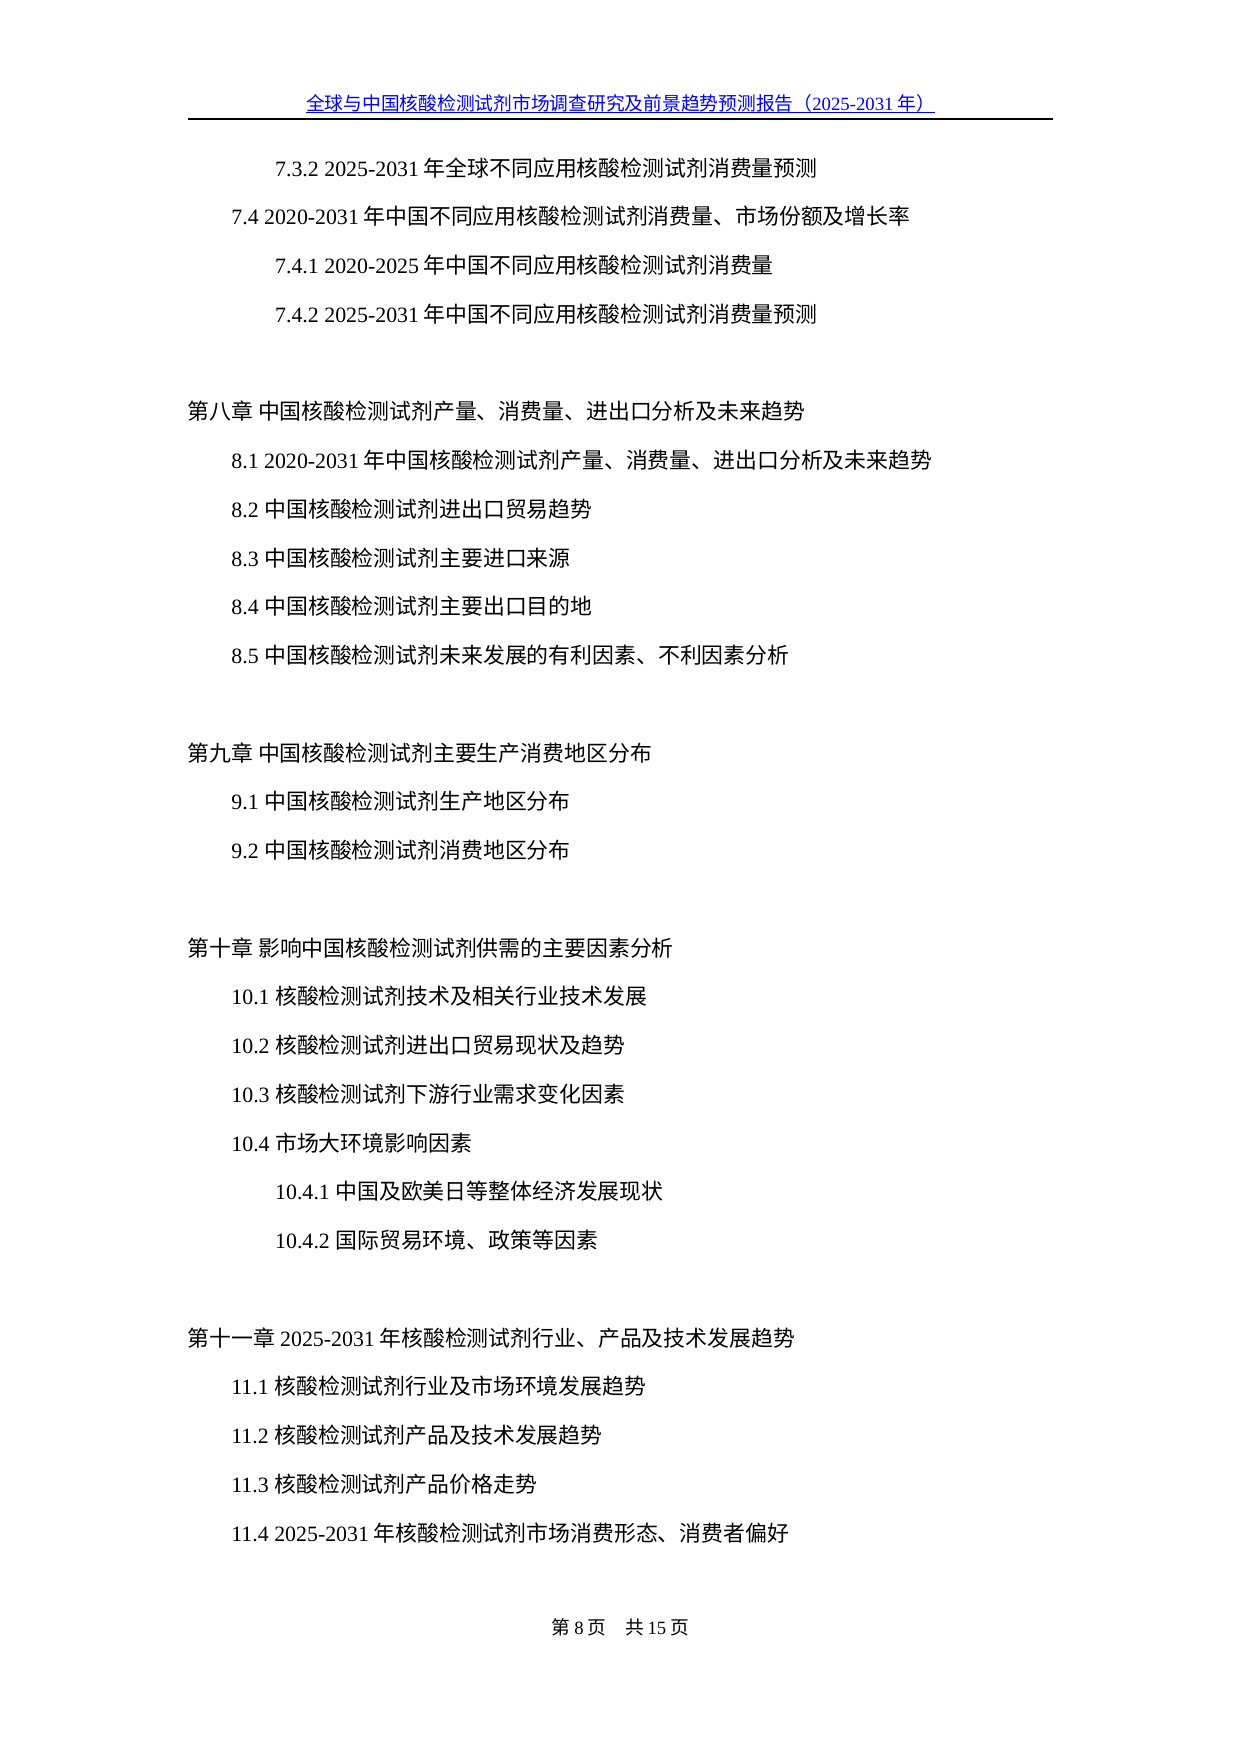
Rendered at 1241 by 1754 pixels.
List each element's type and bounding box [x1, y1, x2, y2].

text [187, 150, 1053, 1548]
